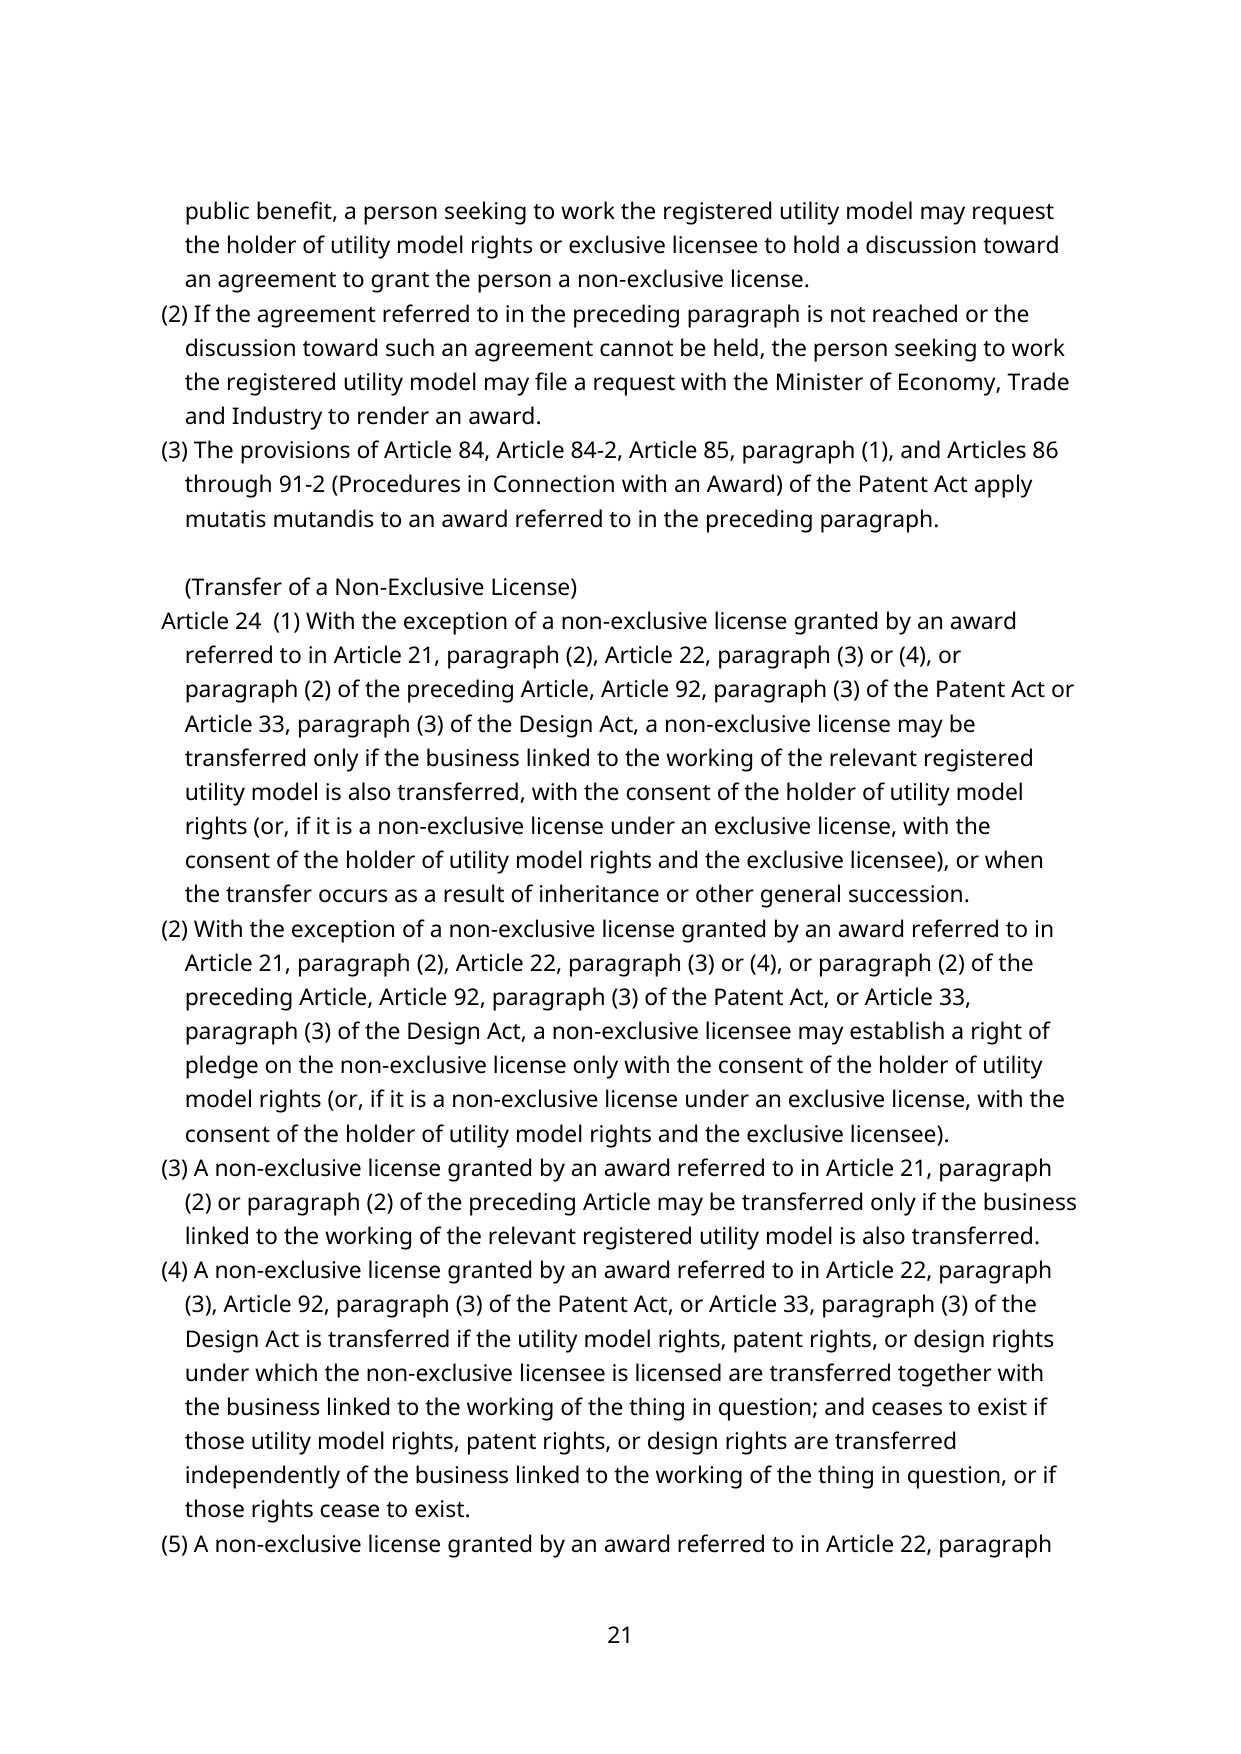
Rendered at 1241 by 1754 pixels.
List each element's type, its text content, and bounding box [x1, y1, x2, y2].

text (2) With the exception of a non-exclusive license granted by an award referred to in Article 21, paragraph (2), Article 22, paragraph (3) or (4), or paragraph (2) of the preceding Article, Article 92, paragraph (3) of the Patent Act, or Article 33, paragraph (3) of the Design Act, a non-exclusive licensee may establish a right of pledge on the non-exclusive license only with the consent of the holder of utility model rights (or, if it is a non-exclusive license under an exclusive license, with the consent of the holder of utility model rights and the exclusive licensee). [161, 911, 1079, 1150]
text (Transfer of a Non-Exclusive License) [184, 569, 1079, 604]
text (2) If the agreement referred to in the preceding paragraph is not reached or the discussion toward such an agreement cannot be held, the person seeking to work the registered utility model may file a request with the Minister of Economy, Trade and Industry to render an award. [161, 296, 1079, 433]
text (3) The provisions of Article 84, Article 84-2, Article 85, paragraph (1), and Articles 86 through 91-2 (Procedures in Connection with an Award) of the Patent Act apply mutatis mutandis to an award referred to in the preceding paragraph. [161, 433, 1079, 535]
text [161, 194, 1079, 296]
text Article 24 (1) With the exception of a non-exclusive license granted by an award referred to in Article 21, paragraph (2), Article 22, paragraph (3) or (4), or paragraph (2) of the preceding Article, Article 92, paragraph (3) of the Patent Act or Article 33, paragraph (3) of the Design Act, a non-exclusive license may be transferred only if the business linked to the working of the relevant registered utility model is also transferred, with the consent of the holder of utility model rights (or, if it is a non-exclusive license under an exclusive license, with the consent of the holder of utility model rights and the exclusive licensee), or when the transfer occurs as a result of inheritance or other general succession. [161, 604, 1079, 911]
text (3) A non-exclusive license granted by an award referred to in Article 21, paragraph (2) or paragraph (2) of the preceding Article may be transferred only if the business linked to the working of the relevant registered utility model is also transferred. [161, 1150, 1079, 1253]
text (4) A non-exclusive license granted by an award referred to in Article 22, paragraph (3), Article 92, paragraph (3) of the Patent Act, or Article 33, paragraph (3) of the Design Act is transferred if the utility model rights, patent rights, or design rights under which the non-exclusive licensee is licensed are transferred together with the business linked to the working of the thing in question; and ceases to exist if those utility model rights, patent rights, or design rights are transferred independently of the business linked to the working of the thing in question, or if those rights cease to exist. [161, 1253, 1079, 1526]
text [161, 1526, 1079, 1560]
